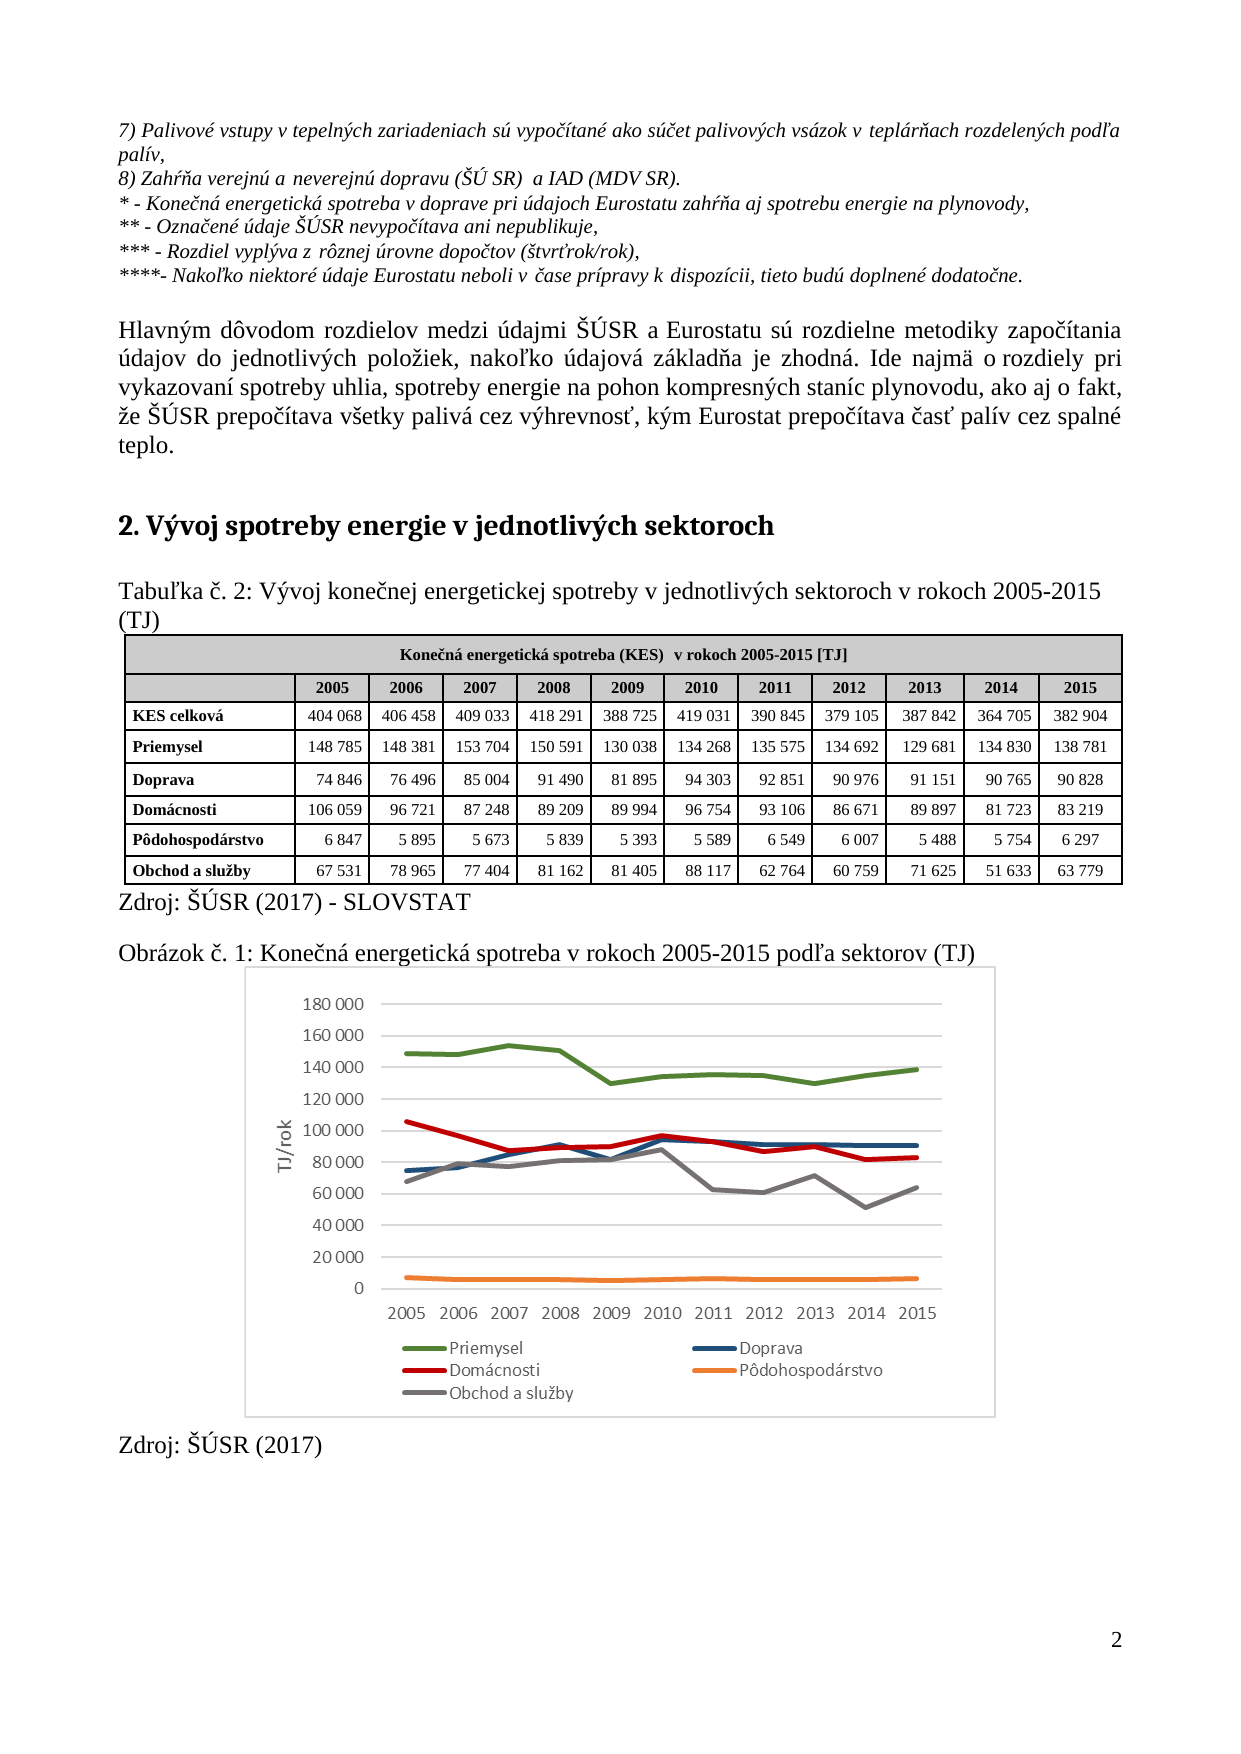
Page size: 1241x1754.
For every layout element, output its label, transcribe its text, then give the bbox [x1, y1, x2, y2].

table_cell 6 297 [1040, 825, 1121, 855]
table_cell 364 705 [965, 703, 1038, 729]
text 7) Palivové vstupy v tepelných zariadeniach sú vypočítané ako súčet palivových vsázok v teplárňach rozdelených podľa palív, [118, 118, 1122, 166]
table_cell 6 549 [739, 825, 811, 855]
table_cell 77 404 [444, 857, 516, 883]
table_cell 390 845 [739, 703, 811, 729]
table_cell 86 671 [813, 797, 885, 823]
table_cell 76 496 [370, 764, 442, 794]
table_cell Priemysel [126, 731, 294, 762]
text Zdroj: ŠÚSR (2017) - SLOVSTAT [118, 887, 1122, 916]
table_cell 81 162 [518, 857, 590, 883]
table_cell 2013 [887, 675, 963, 701]
table_cell 89 897 [887, 797, 963, 823]
table_cell 60 759 [813, 857, 885, 883]
table_cell 71 625 [887, 857, 963, 883]
table_cell 150 591 [518, 731, 590, 762]
table_cell 148 381 [370, 731, 442, 762]
table_cell 2010 [665, 675, 737, 701]
table_cell 2006 [370, 675, 442, 701]
table_cell 81 405 [592, 857, 663, 883]
text Obrázok č. 1: Konečná energetická spotreba v rokoch 2005-2015 podľa sektorov (TJ) [118, 938, 1122, 966]
table_cell 2009 [592, 675, 663, 701]
text * - Konečná energetická spotreba v doprave pri údajoch Eurostatu zahŕňa aj spotrebu energie na plynovody, [118, 190, 1122, 214]
table_cell 88 117 [665, 857, 737, 883]
table_cell 78 965 [370, 857, 442, 883]
table_cell 90 976 [813, 764, 885, 794]
table_cell 85 004 [444, 764, 516, 794]
table_cell Pôdohospodárstvo [126, 825, 294, 855]
table_cell 418 291 [518, 703, 590, 729]
table_cell 5 589 [665, 825, 737, 855]
table_cell 81 723 [965, 797, 1038, 823]
text Zdroj: ŠÚSR (2017) [118, 1430, 1122, 1459]
table_cell 382 904 [1040, 703, 1121, 729]
table_cell 51 633 [965, 857, 1038, 883]
table_cell 2008 [518, 675, 590, 701]
text ** - Označené údaje ŠÚSR nevypočítava ani nepublikuje, [118, 214, 1122, 238]
table_cell 134 268 [665, 731, 737, 762]
table_cell 379 105 [813, 703, 885, 729]
table_cell 6 007 [813, 825, 885, 855]
table_cell 89 994 [592, 797, 663, 823]
table_cell 134 830 [965, 731, 1038, 762]
table_cell 5 895 [370, 825, 442, 855]
table_cell 5 393 [592, 825, 663, 855]
table_cell 138 781 [1040, 731, 1121, 762]
table_cell 419 031 [665, 703, 737, 729]
table_cell 81 895 [592, 764, 663, 794]
table_cell 87 248 [444, 797, 516, 823]
table_cell 93 106 [739, 797, 811, 823]
text 2. Vývoj spotreby energie v jednotlivých sektoroch [118, 509, 1122, 543]
table_cell 2012 [813, 675, 885, 701]
table_cell 2005 [296, 675, 368, 701]
table_cell 409 033 [444, 703, 516, 729]
table_cell KES celková [126, 703, 294, 729]
table_cell 388 725 [592, 703, 663, 729]
text Tabuľka č. 2: Vývoj konečnej energetickej spotreby v jednotlivých sektoroch v rokoch 2005-2015 (TJ) [118, 576, 1122, 634]
text *** - Rozdiel vyplýva z rôznej úrovne dopočtov (štvrťrok/rok), [118, 238, 1122, 263]
table_cell 96 754 [665, 797, 737, 823]
table_cell 90 828 [1040, 764, 1121, 794]
table_cell 404 068 [296, 703, 368, 729]
table_cell 94 303 [665, 764, 737, 794]
table_cell [126, 675, 294, 701]
table_cell 91 151 [887, 764, 963, 794]
table_cell 74 846 [296, 764, 368, 794]
table_cell Obchod a služby [126, 857, 294, 883]
table_cell 5 839 [518, 825, 590, 855]
text Hlavným dôvodom rozdielov medzi údajmi ŠÚSR a Eurostatu sú rozdielne metodiky započítania údajov do jednotlivých položiek, nakoľko údajová základňa je zhodná. Ide najmä o rozdiely pri vykazovaní spotreby uhlia, spotreby energie na pohon kompresných staníc plynovodu, ako aj o fakt, že ŠÚSR prepočítava všetky palivá cez výhrevnosť, kým Eurostat prepočítava časť palív cez spalné teplo. [118, 315, 1122, 459]
table_cell 2007 [444, 675, 516, 701]
table_header Konečná energetická spotreba (KES) v rokoch 2005-2015 [TJ] [126, 636, 1121, 673]
table_cell 135 575 [739, 731, 811, 762]
table_cell 406 458 [370, 703, 442, 729]
table_cell 2011 [739, 675, 811, 701]
table_cell 153 704 [444, 731, 516, 762]
table_cell 148 785 [296, 731, 368, 762]
table_cell 6 847 [296, 825, 368, 855]
table_cell 134 692 [813, 731, 885, 762]
table_cell 5 488 [887, 825, 963, 855]
table_cell 89 209 [518, 797, 590, 823]
table_cell 130 038 [592, 731, 663, 762]
table_cell 2014 [965, 675, 1038, 701]
table_cell 5 673 [444, 825, 516, 855]
text 8) Zahŕňa verejnú a neverejnú dopravu (ŠÚ SR) a IAD (MDV SR). [118, 166, 1122, 190]
table_cell 92 851 [739, 764, 811, 794]
table_cell 2015 [1040, 675, 1121, 701]
table_cell 96 721 [370, 797, 442, 823]
table_cell 106 059 [296, 797, 368, 823]
table_cell 387 842 [887, 703, 963, 729]
table_cell 129 681 [887, 731, 963, 762]
table_cell 5 754 [965, 825, 1038, 855]
table_cell 67 531 [296, 857, 368, 883]
table_cell 90 765 [965, 764, 1038, 794]
table_cell 91 490 [518, 764, 590, 794]
text ****- Nakoľko niektoré údaje Eurostatu neboli v čase prípravy k dispozícii, tieto budú doplnené dodatočne. [118, 263, 1122, 287]
table_cell 83 219 [1040, 797, 1121, 823]
table_cell Domácnosti [126, 797, 294, 823]
table_cell 63 779 [1040, 857, 1121, 883]
table_cell 62 764 [739, 857, 811, 883]
table_cell Doprava [126, 764, 294, 794]
picture [244, 966, 996, 1418]
